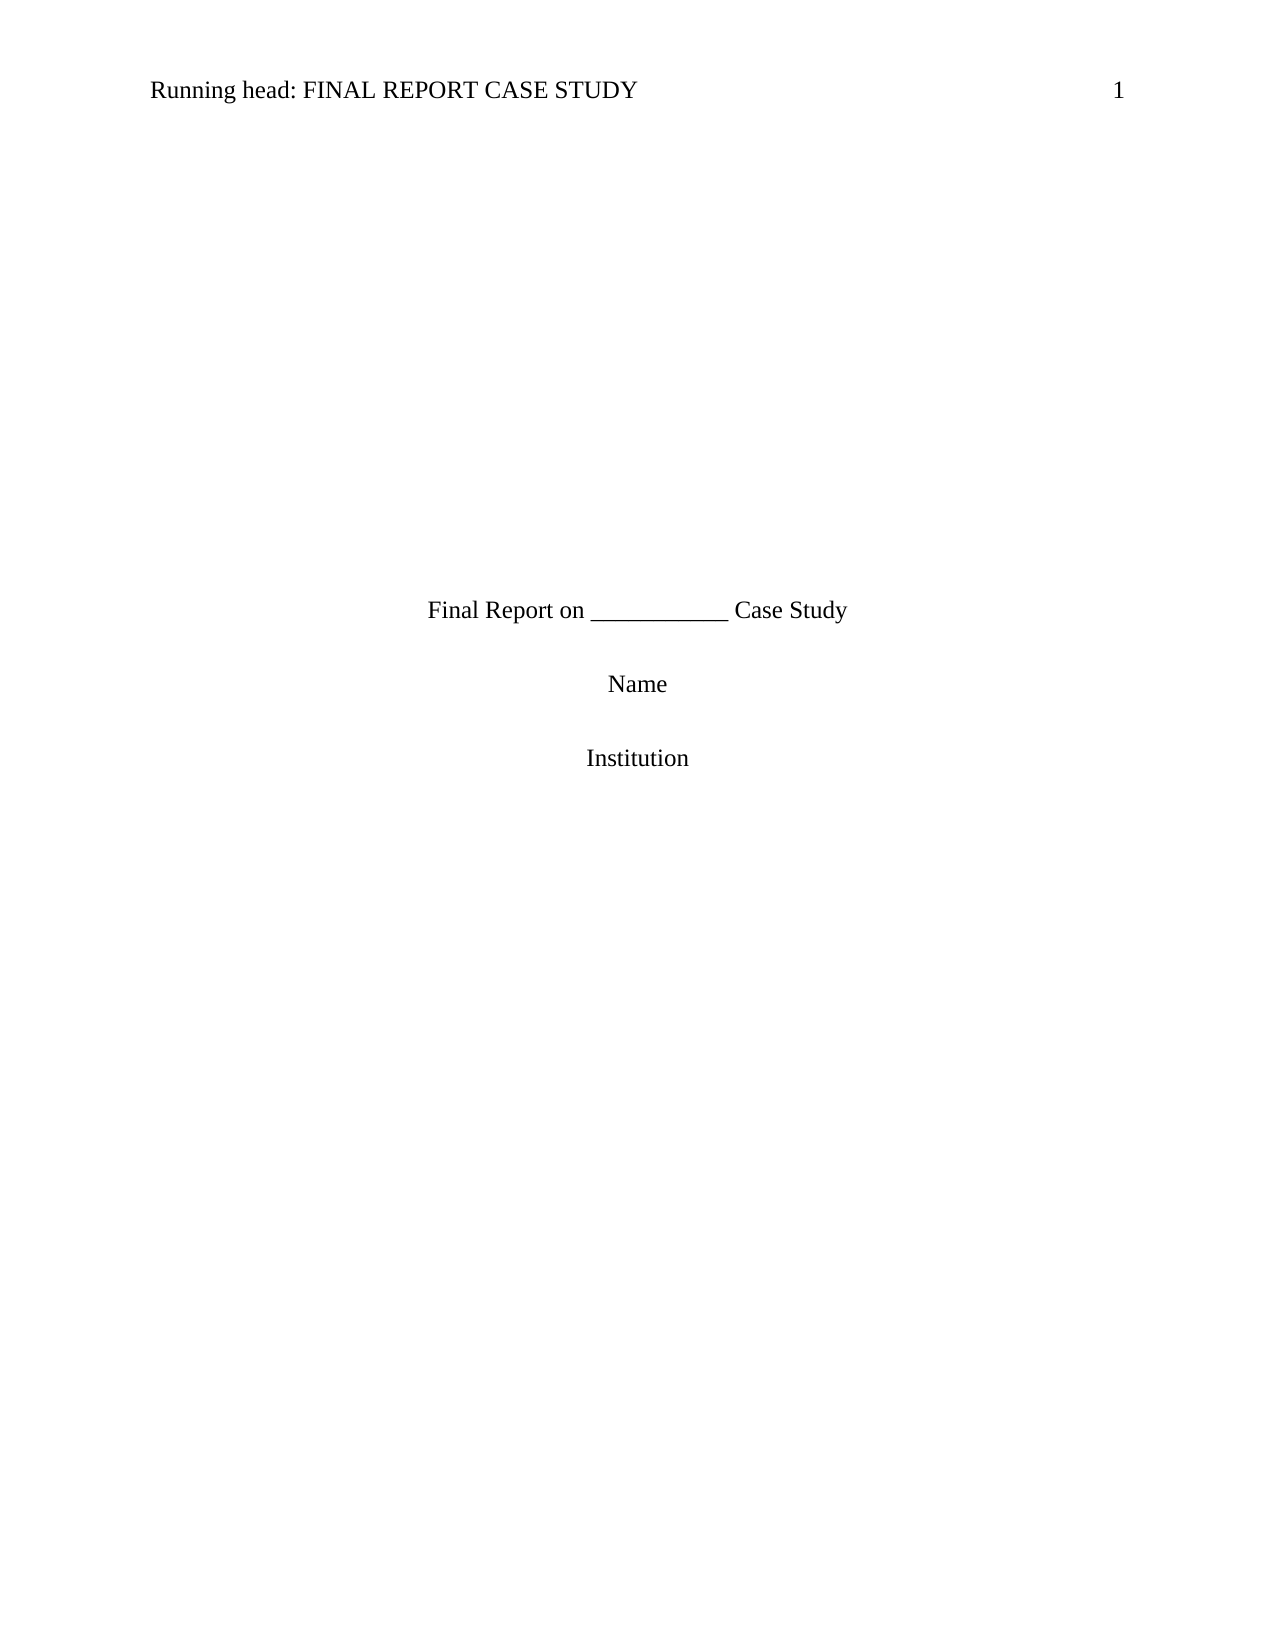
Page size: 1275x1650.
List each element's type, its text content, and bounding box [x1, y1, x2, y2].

text Final Report on ___________ Case Study [150, 595, 1125, 624]
text Name [150, 669, 1125, 698]
text Institution [150, 743, 1125, 772]
